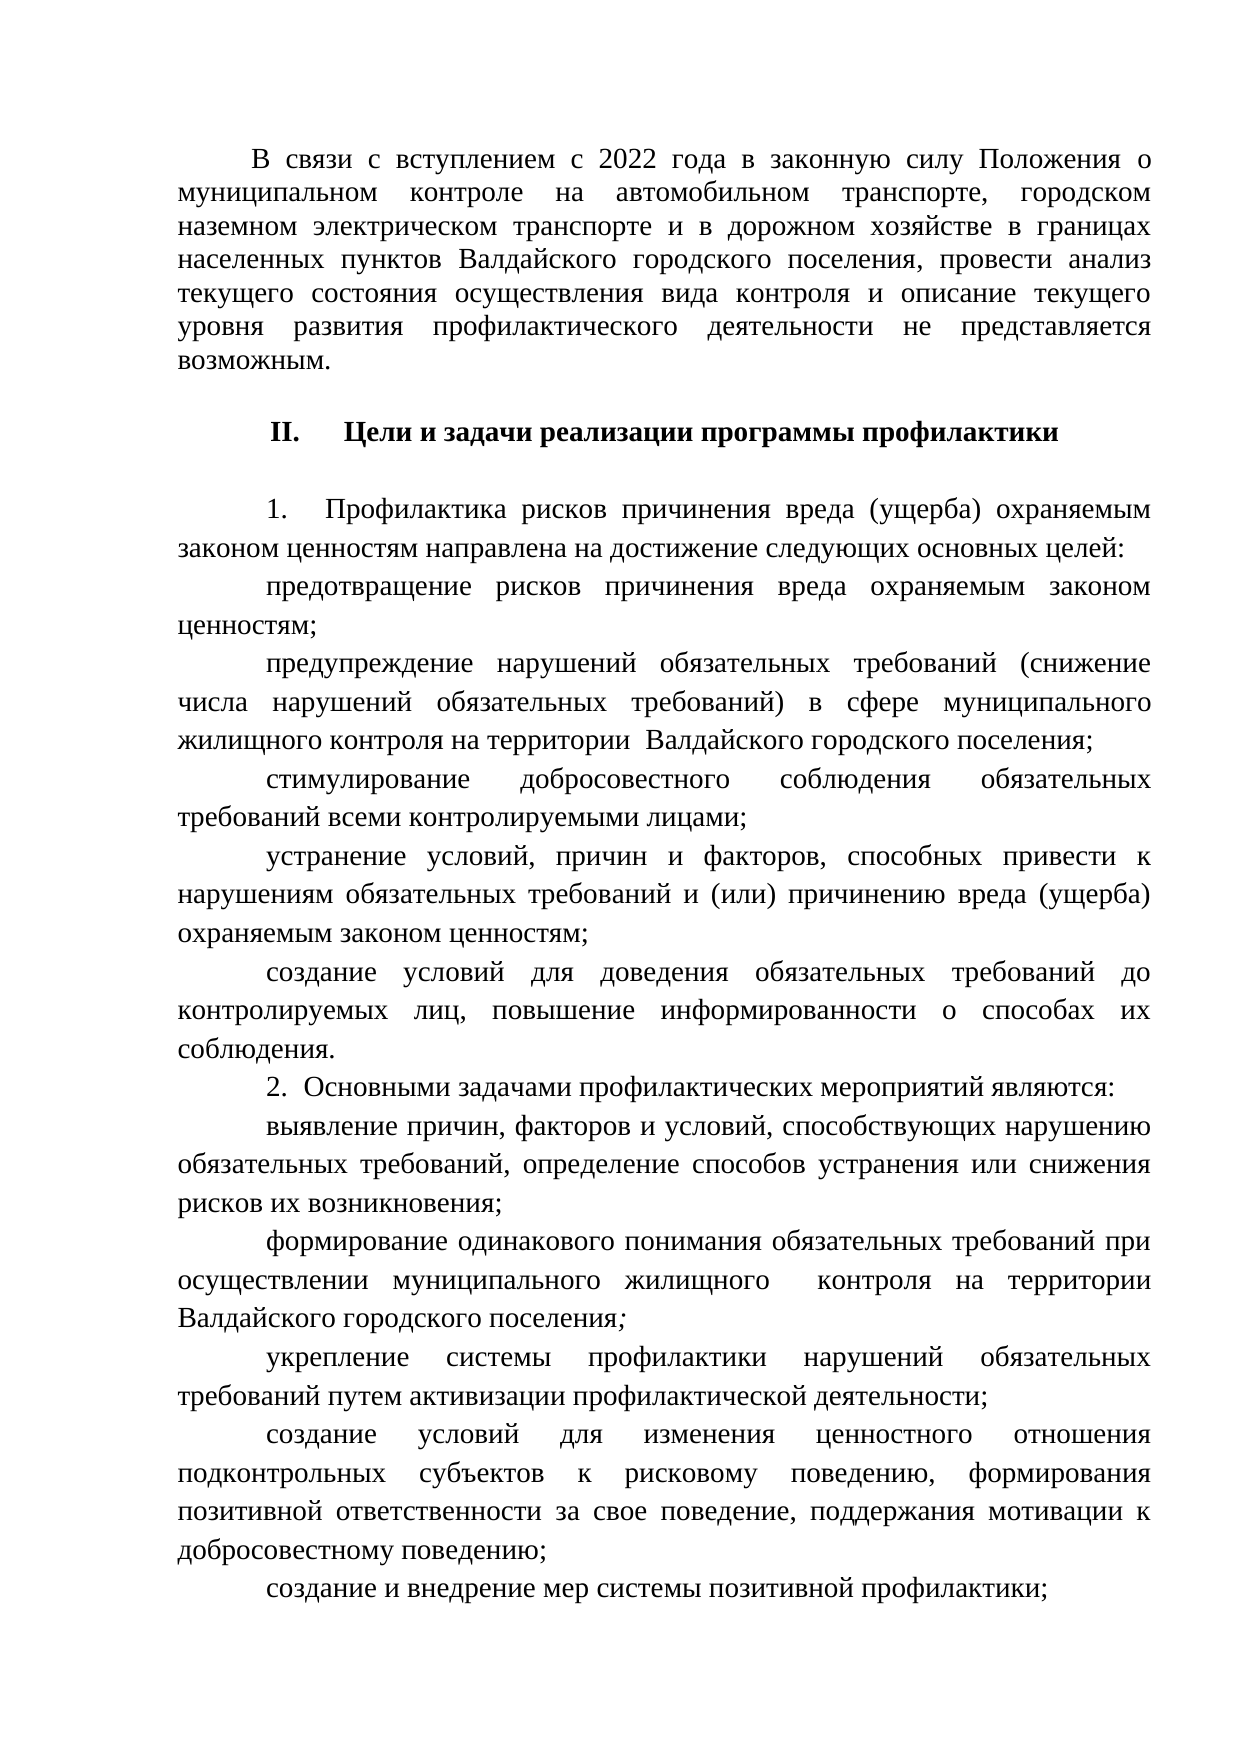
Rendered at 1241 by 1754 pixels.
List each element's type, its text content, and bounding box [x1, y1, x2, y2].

text предотвращение рисков причинения вреда охраняемым законом ценностям; [177, 568, 1152, 640]
text выявление причин, факторов и условий, способствующих нарушению обязательных требований, определение способов устранения или снижения рисков их возникновения; [177, 1108, 1152, 1218]
text предупреждение нарушений обязательных требований (снижение числа нарушений обязательных требований) в сфере муниципального жилищного контроля на территории Валдайского городского поселения; [177, 645, 1152, 756]
text формирование одинакового понимания обязательных требований при осуществлении муниципального жилищного контроля на территории Валдайского городского поселения; [177, 1223, 1152, 1334]
text создание и внедрение мер системы позитивной профилактики; [177, 1570, 1152, 1604]
list Профилактика рисков причинения вреда (ущерба) охраняемым законом ценностям направлена на достижение следующих основных целей: [177, 491, 1152, 563]
text укрепление системы профилактики нарушений обязательных требований путем активизации профилактической деятельности; [177, 1339, 1152, 1411]
text стимулирование добросовестного соблюдения обязательных требований всеми контролируемыми лицами; [177, 761, 1152, 833]
text В связи с вступлением с 2022 года в законную силу Положения о муниципальном контроле на автомобильном транспорте, городском наземном электрическом транспорте и в дорожном хозяйстве в границах населенных пунктов Валдайского городского поселения, провести анализ текущего состояния осуществления вида контроля и описание текущего уровня развития профилактического деятельности не представляется возможным. [177, 141, 1152, 376]
text создание условий для доведения обязательных требований до контролируемых лиц, повышение информированности о способах их соблюдения. [177, 954, 1152, 1064]
text устранение условий, причин и факторов, способных привести к нарушениям обязательных требований и (или) причинению вреда (ущерба) охраняемым законом ценностям; [177, 838, 1152, 949]
list Основными задачами профилактических мероприятий являются: [266, 1069, 1152, 1103]
text создание условий для изменения ценностного отношения подконтрольных субъектов к рисковому поведению, формирования позитивной ответственности за свое поведение, поддержания мотивации к добросовестному поведению; [177, 1416, 1152, 1565]
list Цели и задачи реализации программы профилактики [177, 414, 1152, 448]
